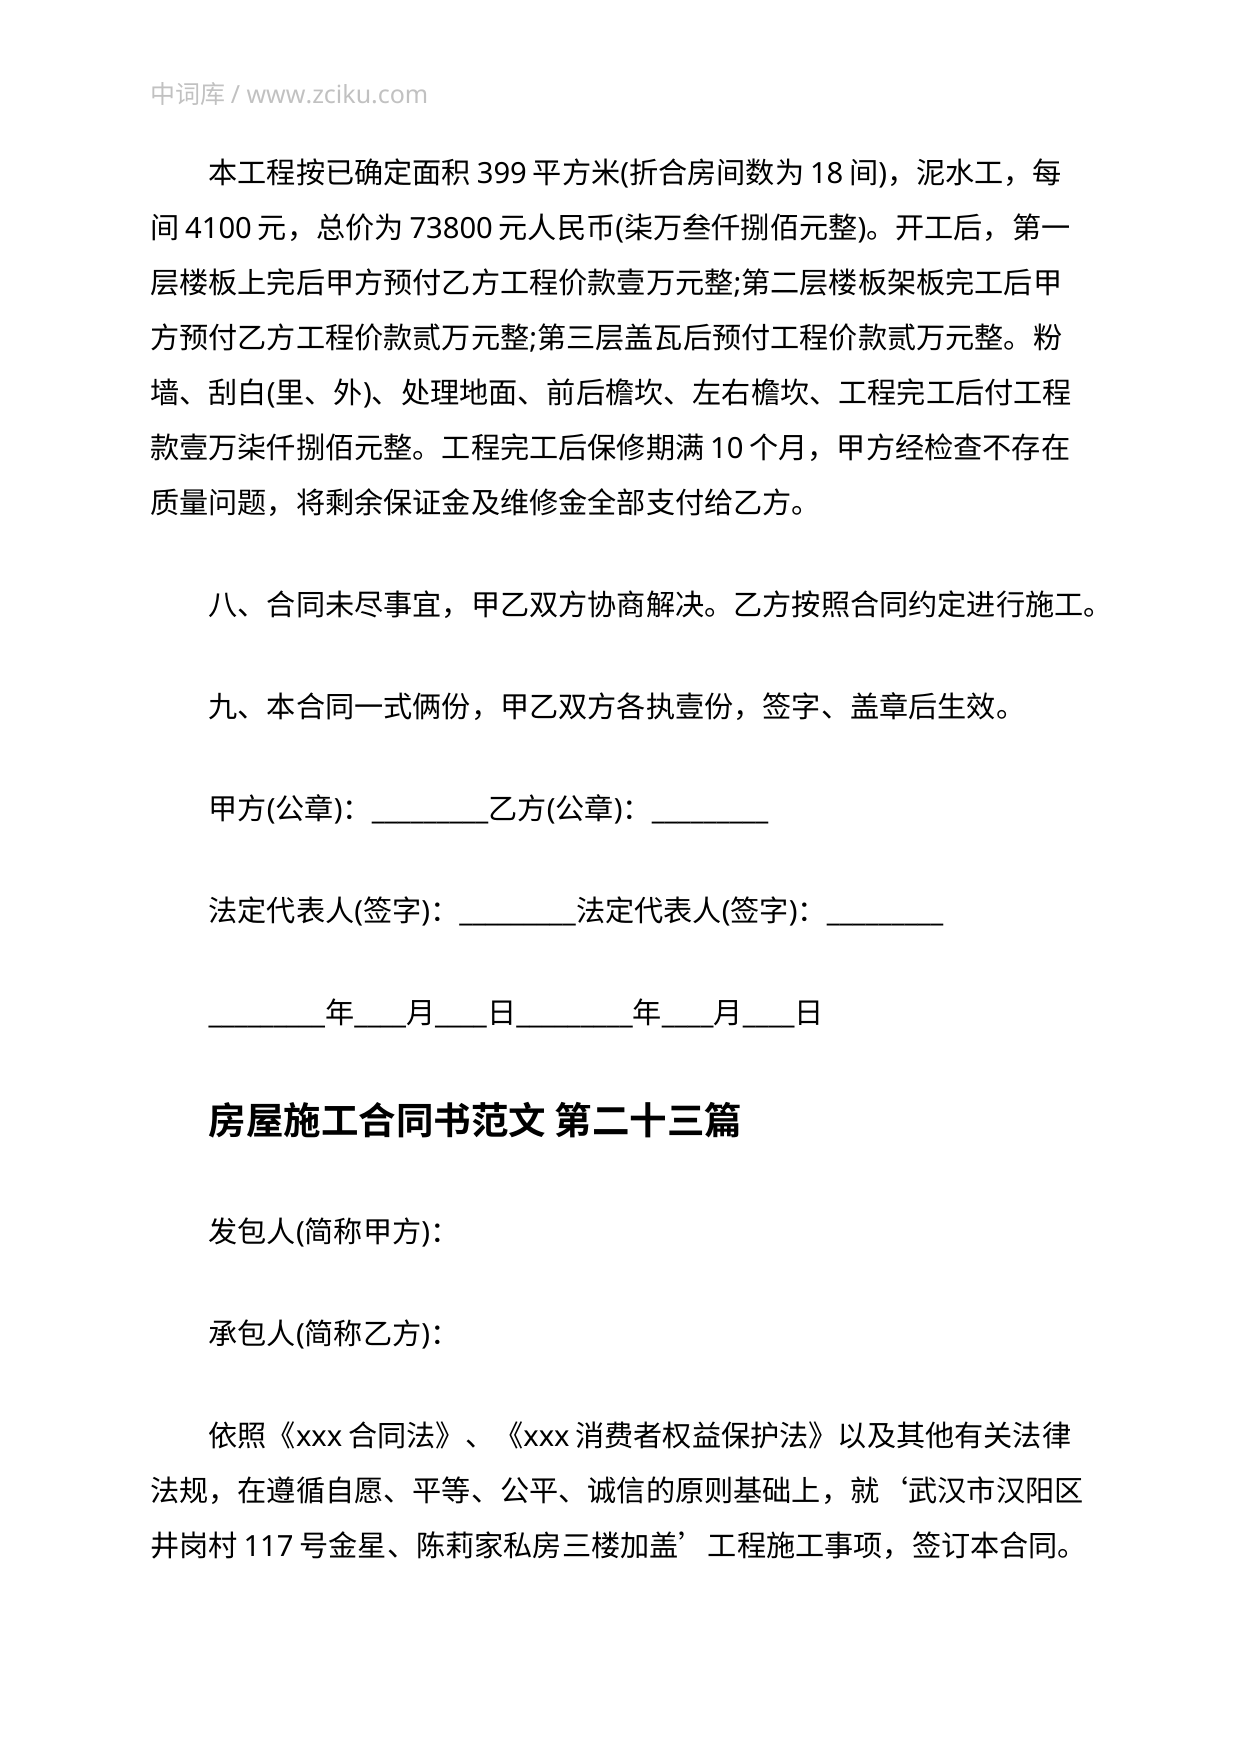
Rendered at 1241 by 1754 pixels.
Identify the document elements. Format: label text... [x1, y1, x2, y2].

text 依照《xxx合同法》、《xxx消费者权益保护法》以及其他有关法律法规，在遵循自愿、平等、公平、诚信的原则基础上，就‘武汉市汉阳区井岗村117号金星、陈莉家私房三楼加盖’工程施工事项，签订本合同。 [150, 1413, 1090, 1565]
text _________年____月____日_________年____月____日 [150, 989, 1090, 1032]
text 法定代表人(签字)：_________法定代表人(签字)：_________ [150, 887, 1090, 930]
text 承包人(简称乙方)： [150, 1311, 1090, 1353]
text 发包人(简称甲方)： [150, 1209, 1090, 1251]
text 八、合同未尽事宜，甲乙双方协商解决。乙方按照合同约定进行施工。 [150, 582, 1090, 624]
text 九、本合同一式俩份，甲乙双方各执壹份，签字、盖章后生效。 [150, 683, 1090, 726]
text 本工程按已确定面积399平方米(折合房间数为18间)，泥水工，每间4100元，总价为73800元人民币(柒万叁仟捌佰元整)。开工后，第一层楼板上完后甲方预付乙方工程价款壹万元整;第二层楼板架板完工后甲方预付乙方工程价款贰万元整;第三层盖瓦后预付工程价款贰万元整。粉墙、刮白(里、外)、处理地面、前后檐坎、左右檐坎、工程完工后付工程款壹万柒仟捌佰元整。工程完工后保修期满10个月，甲方经检查不存在质量问题，将剩余保证金及维修金全部支付给乙方。 [150, 150, 1090, 522]
text 房屋施工合同书范文 第二十三篇 [150, 1091, 1090, 1146]
text 甲方(公章)：_________乙方(公章)：_________ [150, 785, 1090, 828]
